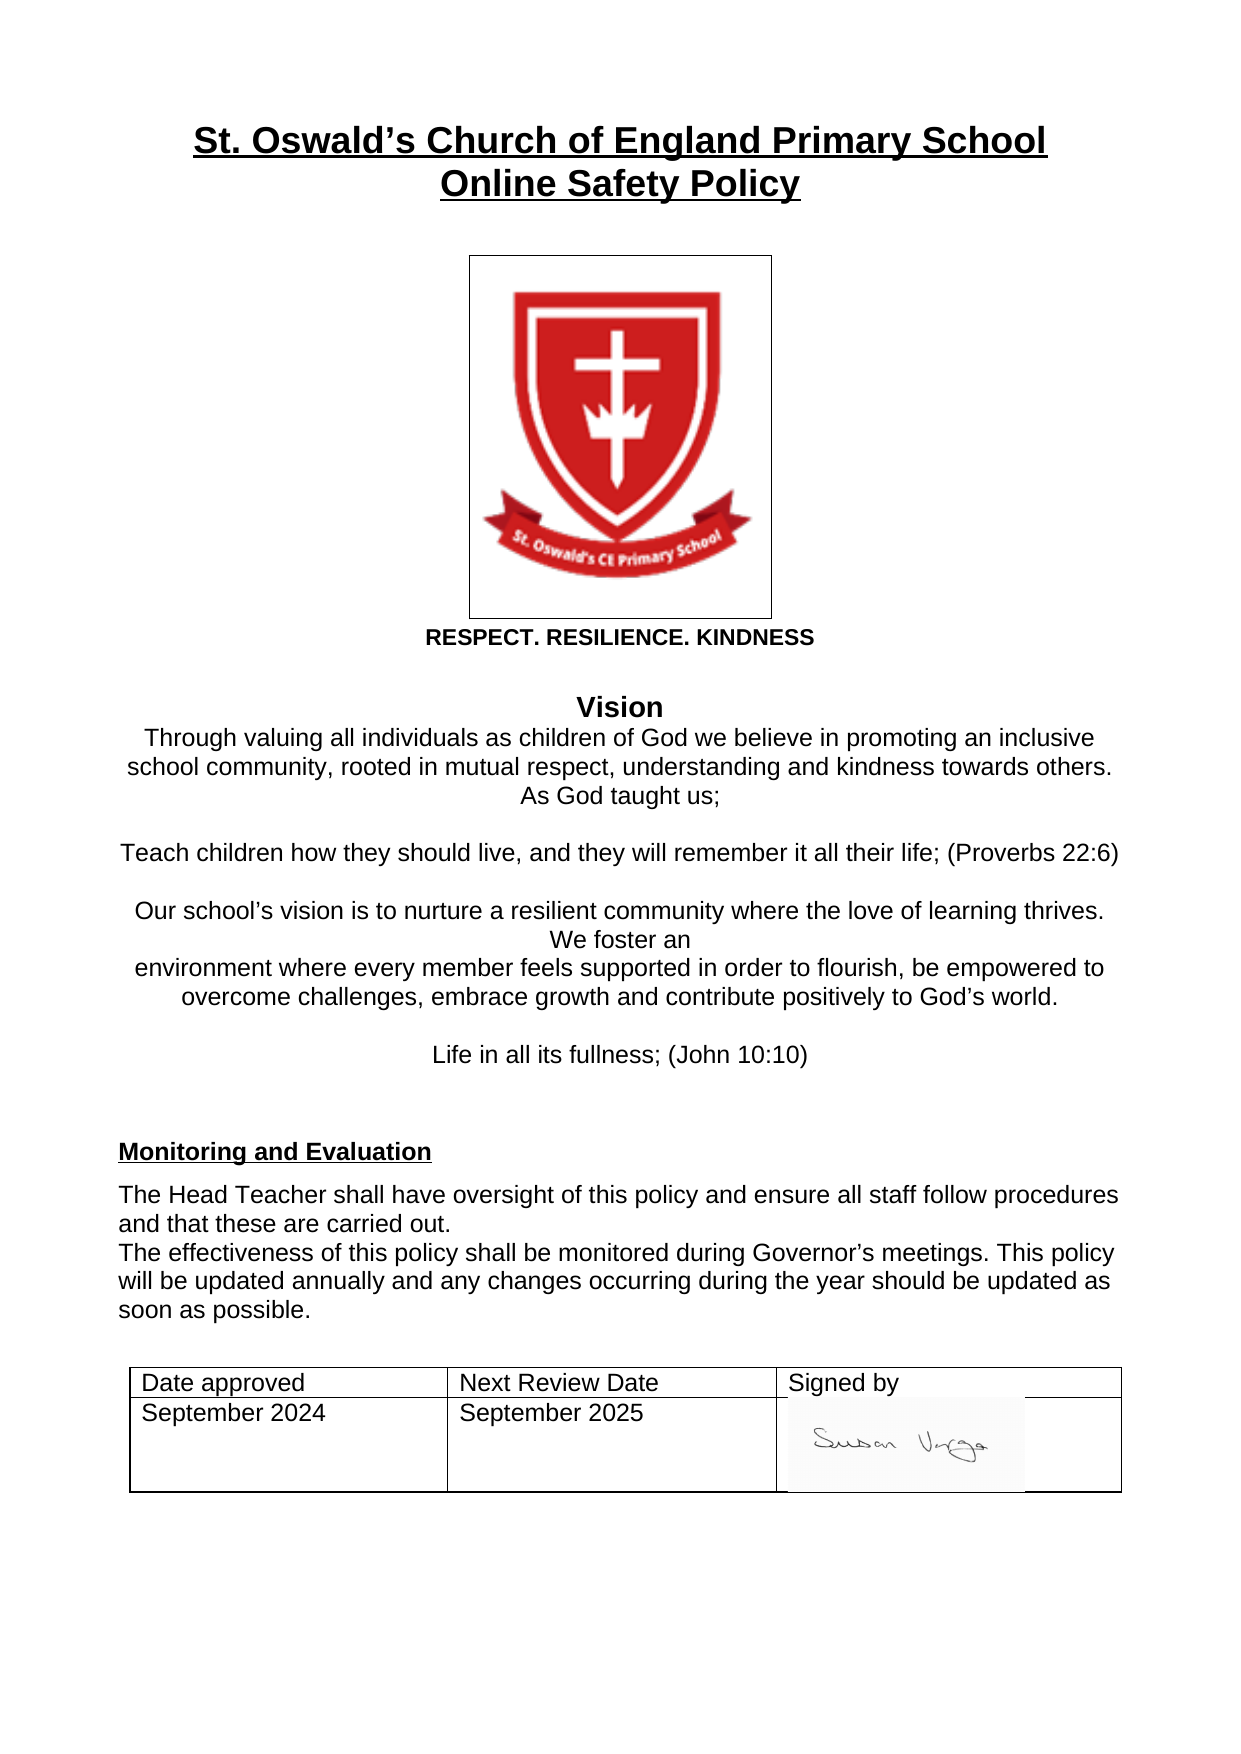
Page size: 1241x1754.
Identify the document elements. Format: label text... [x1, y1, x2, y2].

text Teach children how they should live, and they will remember it all their life; (Proverbs 22:6) [118, 838, 1122, 867]
title Online Safety Policy [118, 161, 1122, 204]
text environment where every member feels supported in order to flourish, be empowered to overcome challenges, embrace growth and contribute positively to God’s world. [118, 953, 1122, 1011]
title Vision [118, 690, 1122, 723]
text Life in all its fullness; (John 10:10) [118, 1040, 1122, 1068]
text Monitoring and Evaluation [118, 1137, 1122, 1166]
picture [470, 256, 771, 618]
table_cell [777, 1398, 787, 1491]
text Our school’s vision is to nurture a resilient community where the love of learning thrives. We foster an [118, 896, 1122, 953]
text The effectiveness of this policy shall be monitored during Governor’s meetings. This policy will be updated annually and any changes occurring during the year should be updated as soon as possible. [118, 1237, 1122, 1324]
table_header Signed by [777, 1368, 1121, 1397]
table_header Date approved [131, 1368, 447, 1397]
title St. Oswald’s Church of England Primary School [118, 118, 1122, 161]
text RESPECT. RESILIENCE. KINDNESS [118, 624, 1122, 650]
table_cell [1025, 1398, 1121, 1491]
table_cell September 2024 [131, 1398, 447, 1491]
text The Head Teacher shall have oversight of this policy and ensure all staff follow procedures and that these are carried out. [118, 1180, 1122, 1237]
table_cell September 2025 [448, 1398, 776, 1491]
table_header Next Review Date [448, 1368, 776, 1397]
text Through valuing all individuals as children of God we believe in promoting an inclusive school community, rooted in mutual respect, understanding and kindness towards others. As God taught us; [118, 723, 1122, 810]
